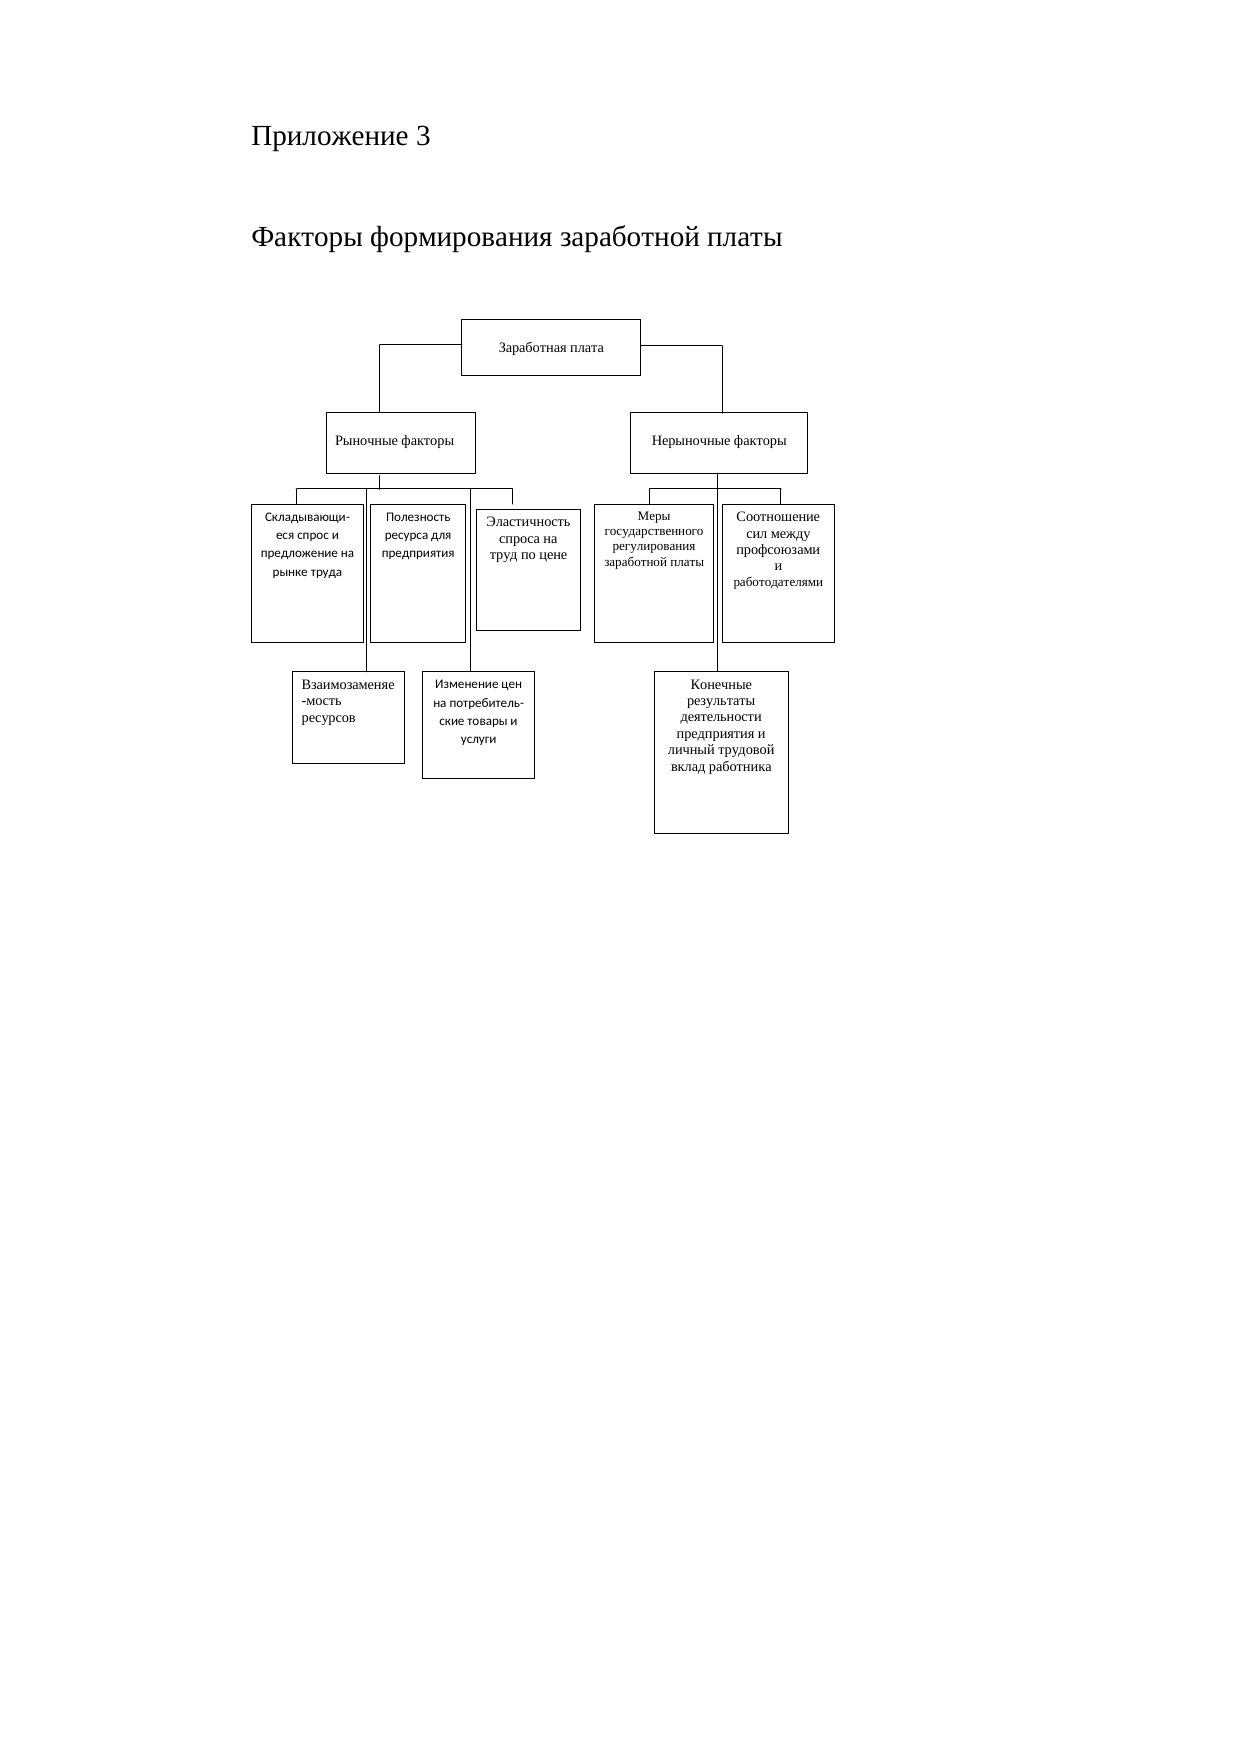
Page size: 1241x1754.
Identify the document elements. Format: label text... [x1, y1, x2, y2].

text Факторы формирования заработной платы [177, 219, 1152, 252]
text Приложение 3 [177, 118, 1152, 152]
